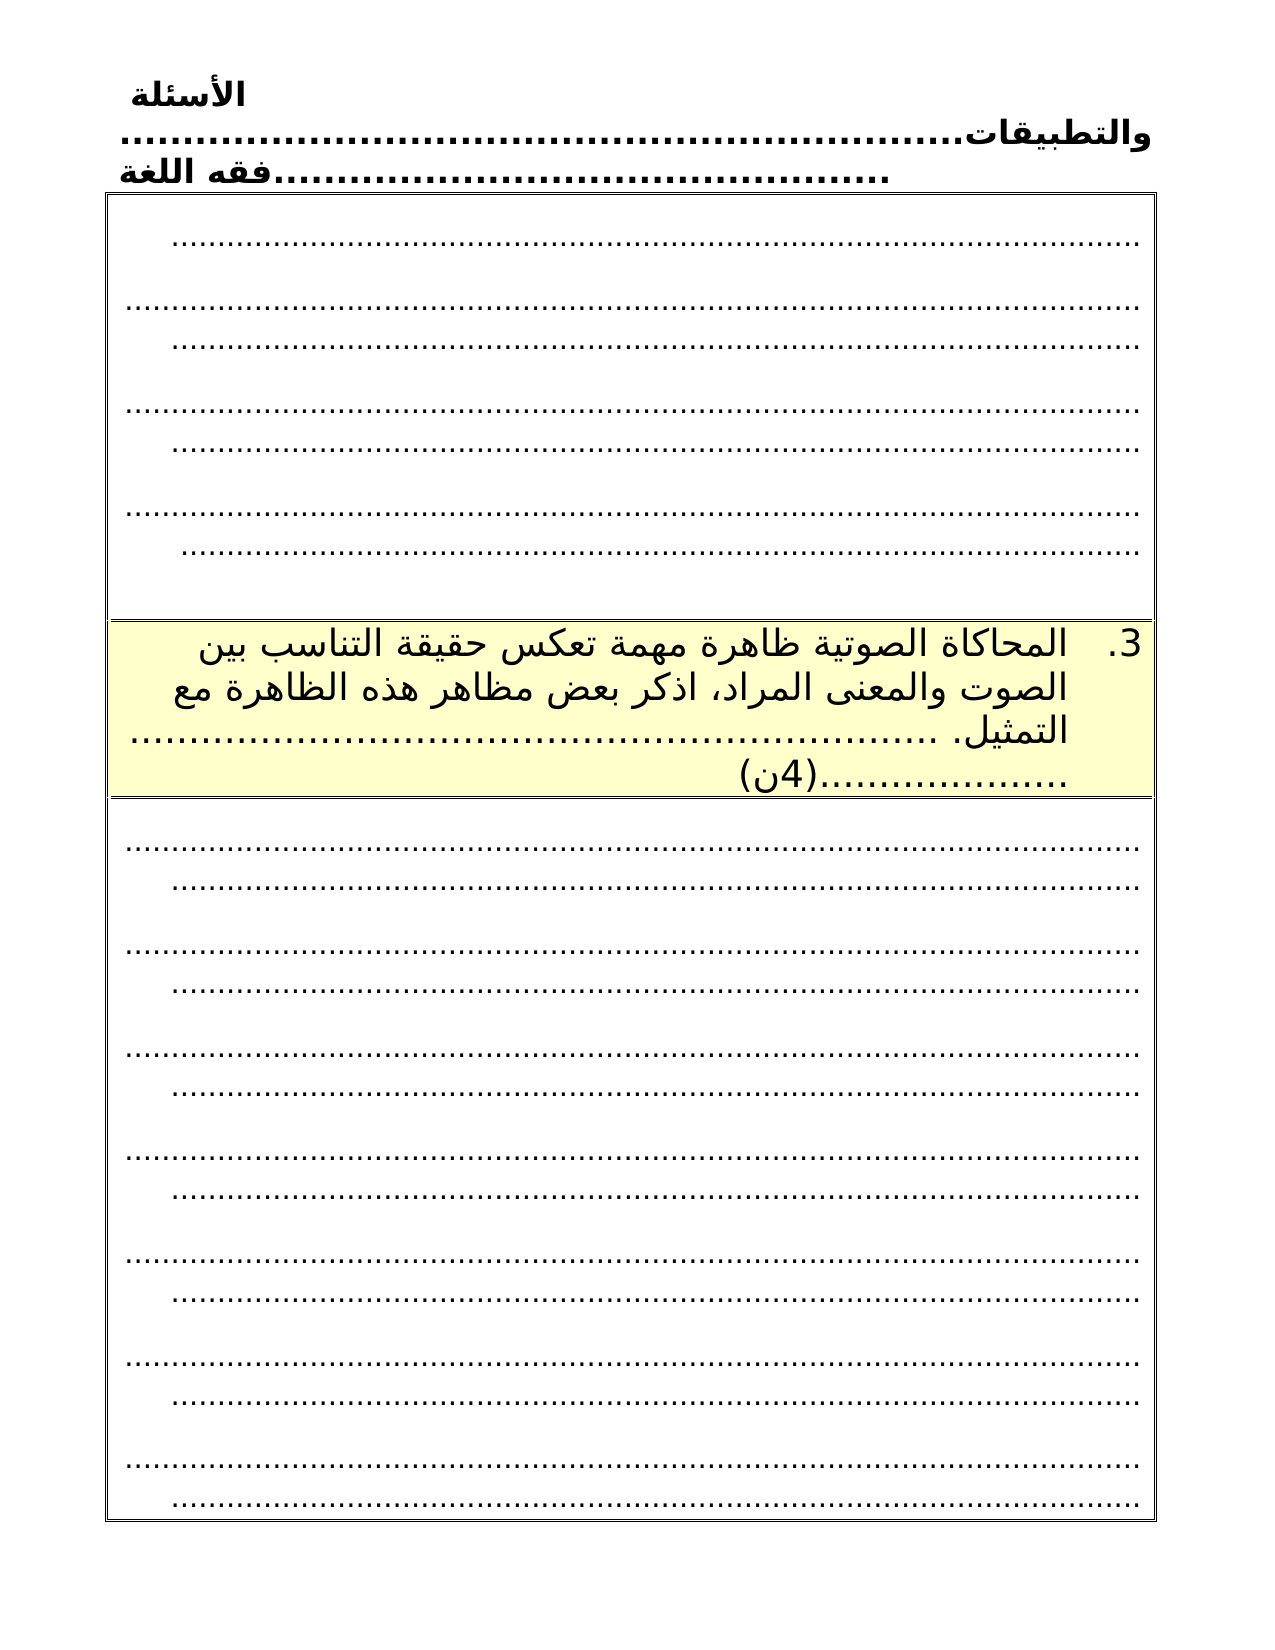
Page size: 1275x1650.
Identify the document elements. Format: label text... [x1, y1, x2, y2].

table_cell المحاكاة الصوتية ظاهرة مهمة تعكس حقيقة التناسب بين الصوت والمعنى المراد، اذكر بعض مظاهر هذه الظاهرة مع التمثيل. .........................................................................................(4ن) [108, 619, 1154, 796]
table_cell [107, 796, 1155, 1518]
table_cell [108, 195, 1154, 618]
